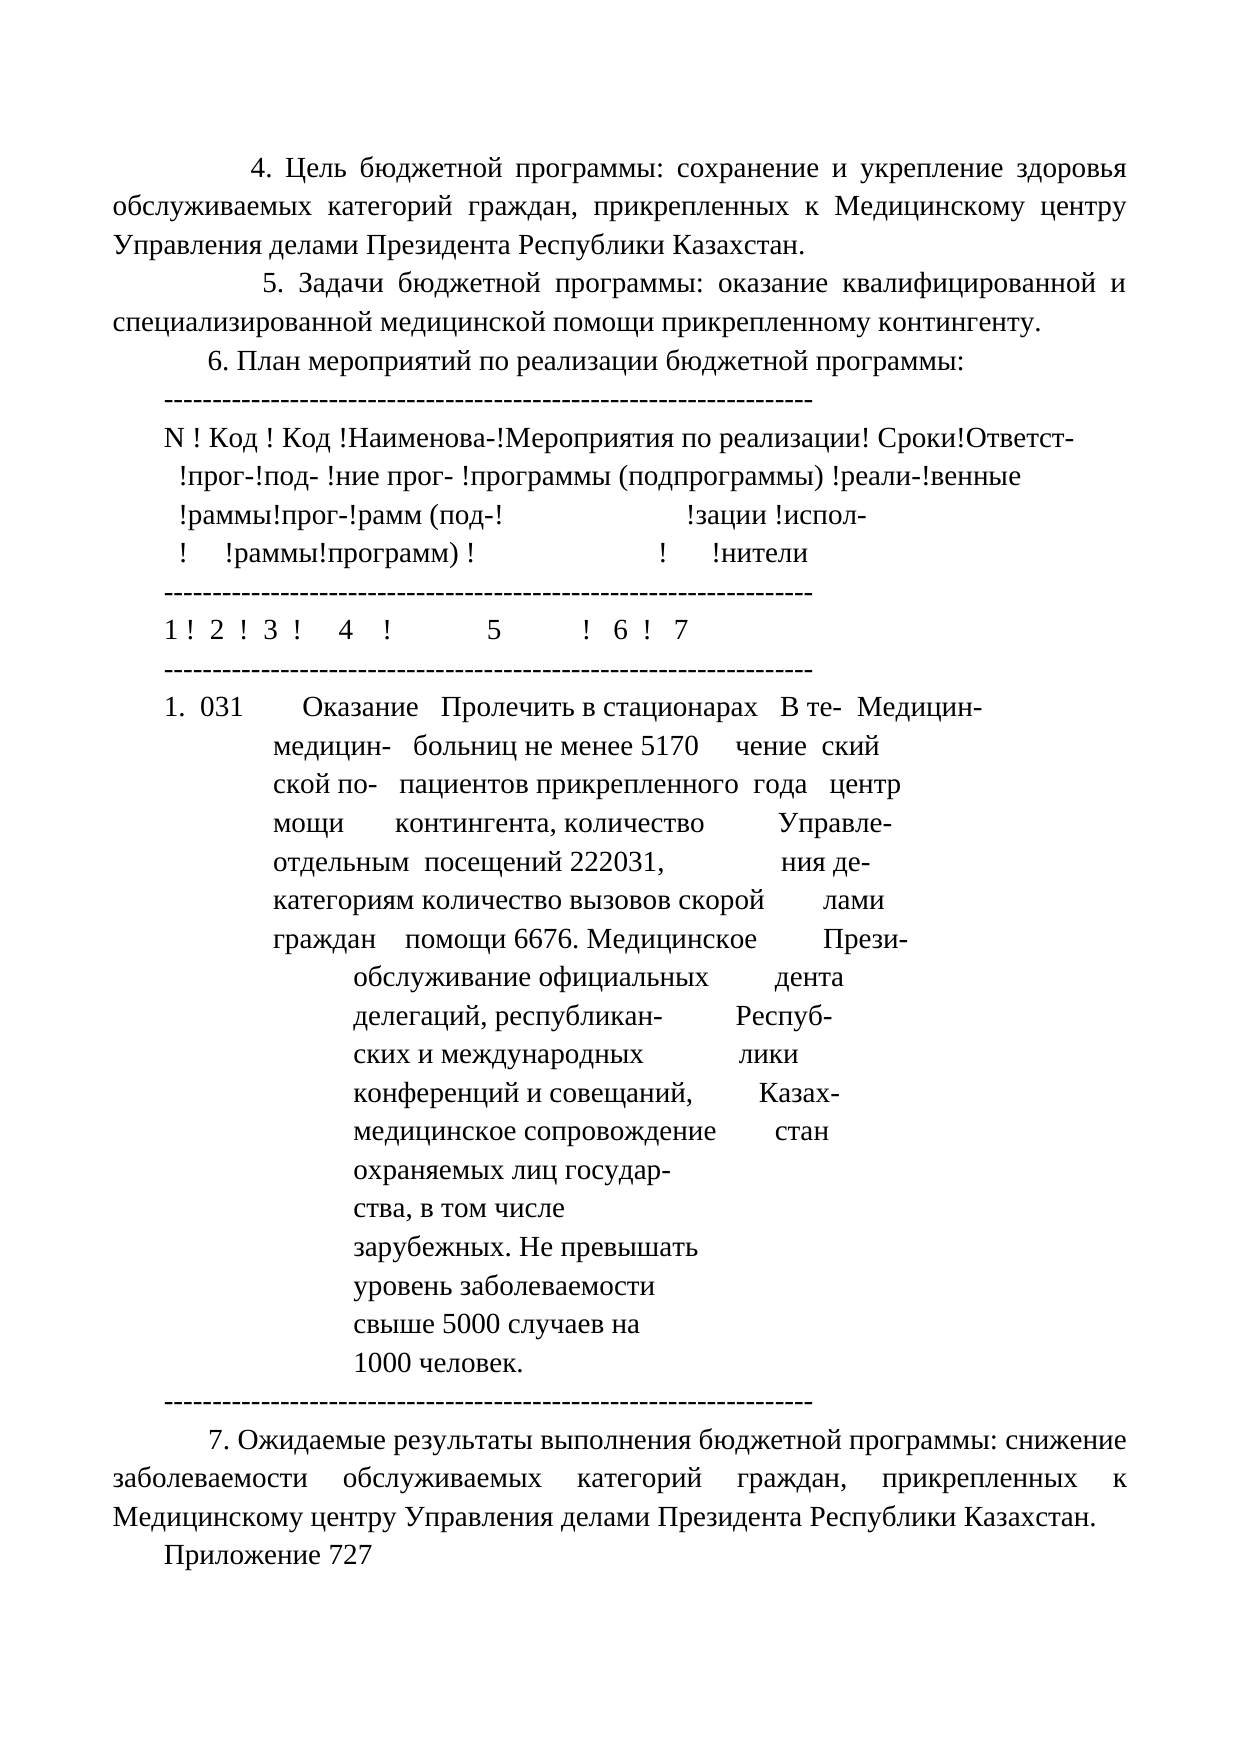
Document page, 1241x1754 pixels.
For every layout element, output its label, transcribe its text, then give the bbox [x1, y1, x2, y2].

text 6. План мероприятий по реализации бюджетной программы: [112, 343, 1128, 376]
text ------------------------------------------------------------------- [112, 574, 1128, 607]
text ------------------------------------------------------------------- [112, 651, 1128, 684]
text мощи контингента, количество Управле- [112, 805, 1128, 839]
text медицинское сопровождение стан [112, 1113, 1128, 1147]
text обслуживание официальных дента [112, 959, 1128, 993]
text зарубежных. Не превышать [112, 1229, 1128, 1263]
text ства, в том числе [112, 1191, 1128, 1224]
text категориям количество вызовов скорой лами [112, 882, 1128, 916]
text !раммы!прог-!рамм (под-! !зации !испол- [112, 497, 1128, 530]
text отдельным посещений 222031, ния де- [112, 844, 1128, 877]
text Приложение 727 [112, 1537, 1128, 1571]
text конференций и совещаний, Казах- [112, 1075, 1128, 1108]
text 1000 человек. [112, 1345, 1128, 1378]
text 1 ! 2 ! 3 ! 4 ! 5 ! 6 ! 7 [112, 612, 1128, 646]
text !прог-!под- !ние прог- !программы (подпрограммы) !реали-!венные [112, 458, 1128, 492]
text делегаций, республикан- Респуб- [112, 998, 1128, 1031]
text 4. Цель бюджетной программы: сохранение и укрепление здоровья обслуживаемых категорий граждан, прикрепленных к Медицинскому центру Управления делами Президента Республики Казахстан. [112, 150, 1128, 261]
text ------------------------------------------------------------------- [112, 381, 1128, 415]
text ских и международных лики [112, 1036, 1128, 1070]
text N ! Код ! Код !Наименова-!Мероприятия по реализации! Сроки!Ответст- [112, 420, 1128, 453]
text ской по- пациентов прикрепленного года центр [112, 767, 1128, 800]
text 5. Задачи бюджетной программы: оказание квалифицированной и специализированной медицинской помощи прикрепленному контингенту. [112, 266, 1128, 338]
text 1. 031 Оказание Пролечить в стационарах В те- Медицин- [112, 689, 1128, 723]
text уровень заболеваемости [112, 1268, 1128, 1301]
text ------------------------------------------------------------------- [112, 1383, 1128, 1417]
text 7. Ожидаемые результаты выполнения бюджетной программы: снижение заболеваемости обслуживаемых категорий граждан, прикрепленных к Медицинскому центру Управления делами Президента Республики Казахстан. [112, 1422, 1128, 1532]
text охраняемых лиц государ- [112, 1152, 1128, 1186]
text свыше 5000 случаев на [112, 1306, 1128, 1340]
text ! !раммы!программ) ! ! !нители [112, 535, 1128, 569]
text граждан помощи 6676. Медицинское Прези- [112, 921, 1128, 954]
text медицин- больниц не менее 5170 чение ский [112, 728, 1128, 762]
